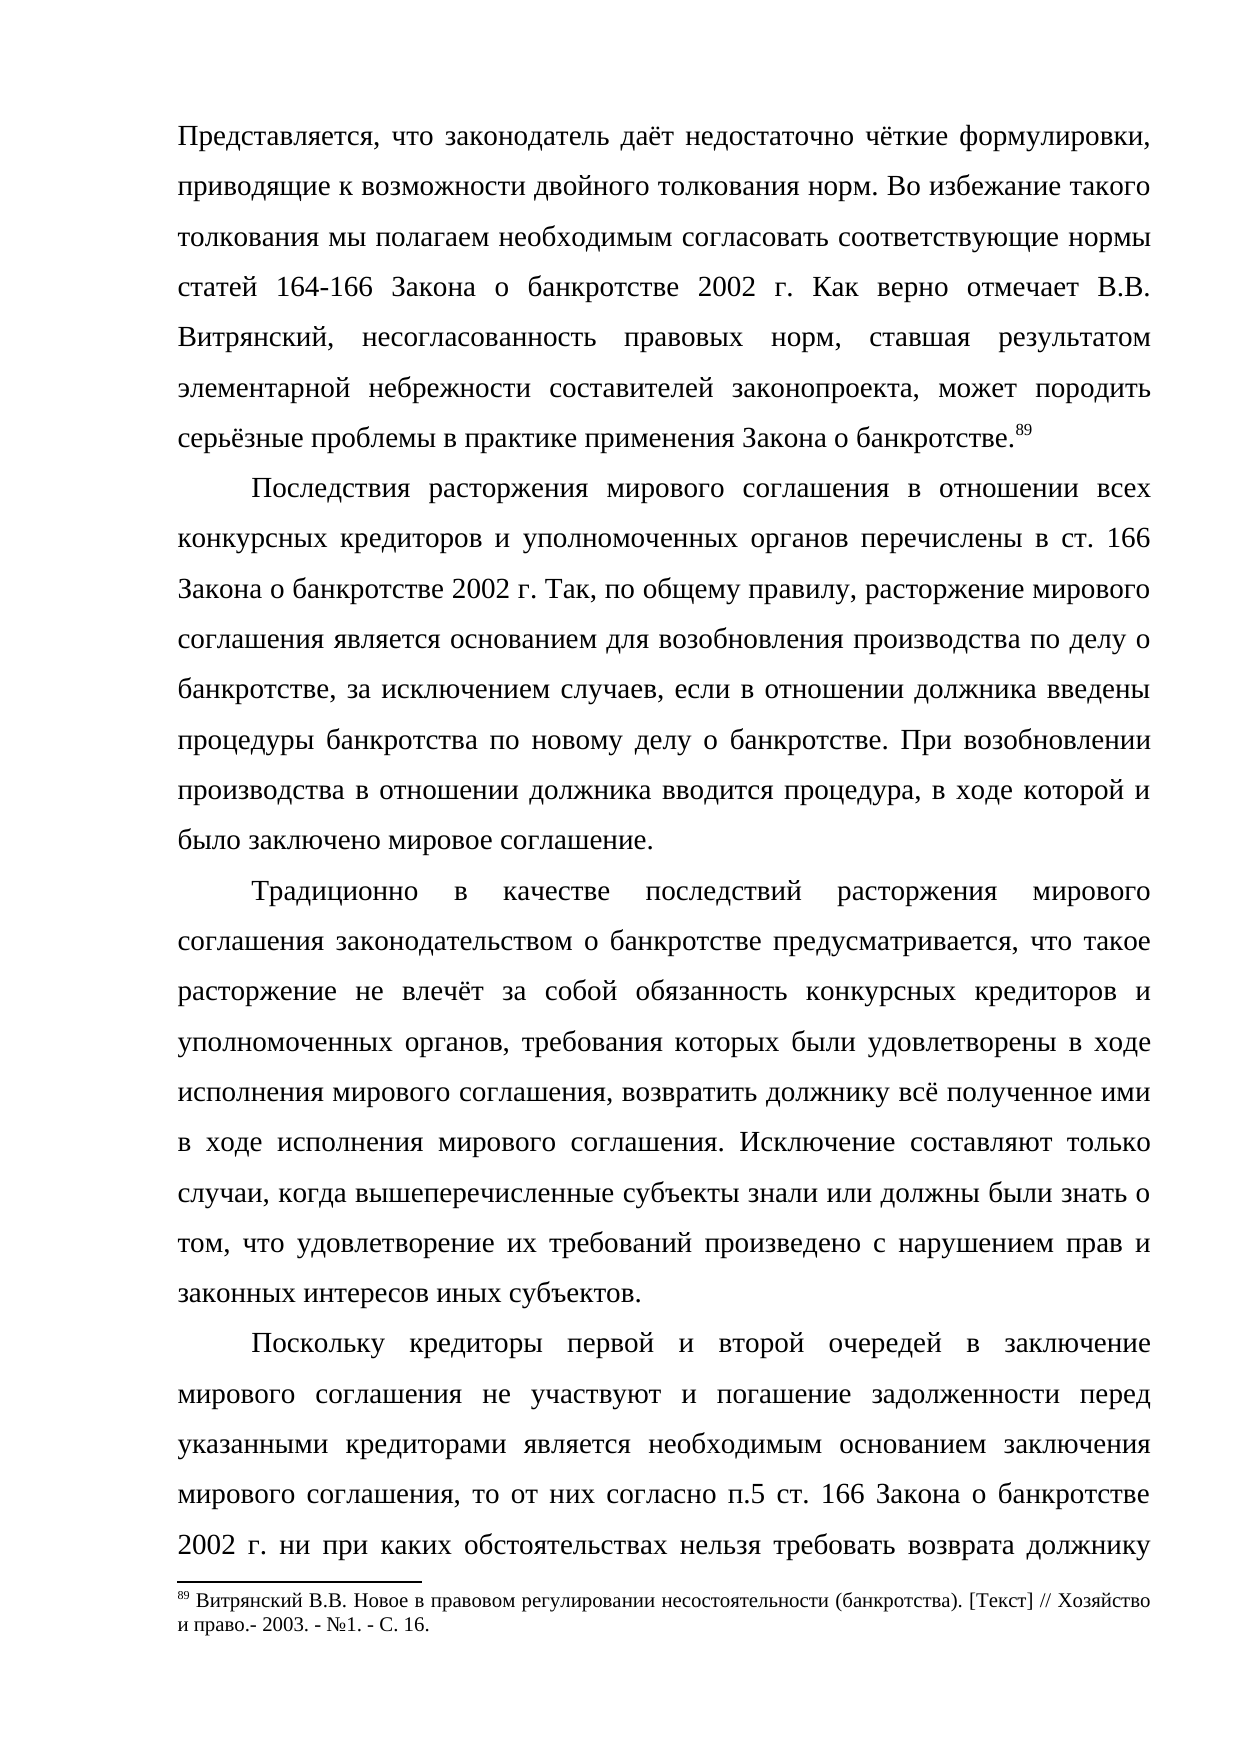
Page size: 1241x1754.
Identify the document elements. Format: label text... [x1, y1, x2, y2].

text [177, 1326, 1152, 1560]
text Последствия расторжения мирового соглашения в отношении всех конкурсных кредиторов и уполномоченных органов перечислены в ст. 166 Закона о банкротстве 2002 г. Так, по общему правилу, расторжение мирового соглашения является основанием для возобновления производства по делу о банкротстве, за исключением случаев, если в отношении должника введены процедуры банкротства по новому делу о банкротстве. При возобновлении производства в отношении должника вводится процедура, в ходе которой и было заключено мировое соглашение. [177, 470, 1152, 856]
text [177, 118, 1152, 453]
text Традиционно в качестве последствий расторжения мирового соглашения законодательством о банкротстве предусматривается, что такое расторжение не влечёт за собой обязанность конкурсных кредиторов и уполномоченных органов, требования которых были удовлетворены в ходе исполнения мирового соглашения, возвратить должнику всё полученное ими в ходе исполнения мирового соглашения. Исключение составляют только случаи, когда вышеперечисленные субъекты знали или должны были знать о том, что удовлетворение их требований произведено с нарушением прав и законных интересов иных субъектов. [177, 873, 1152, 1309]
